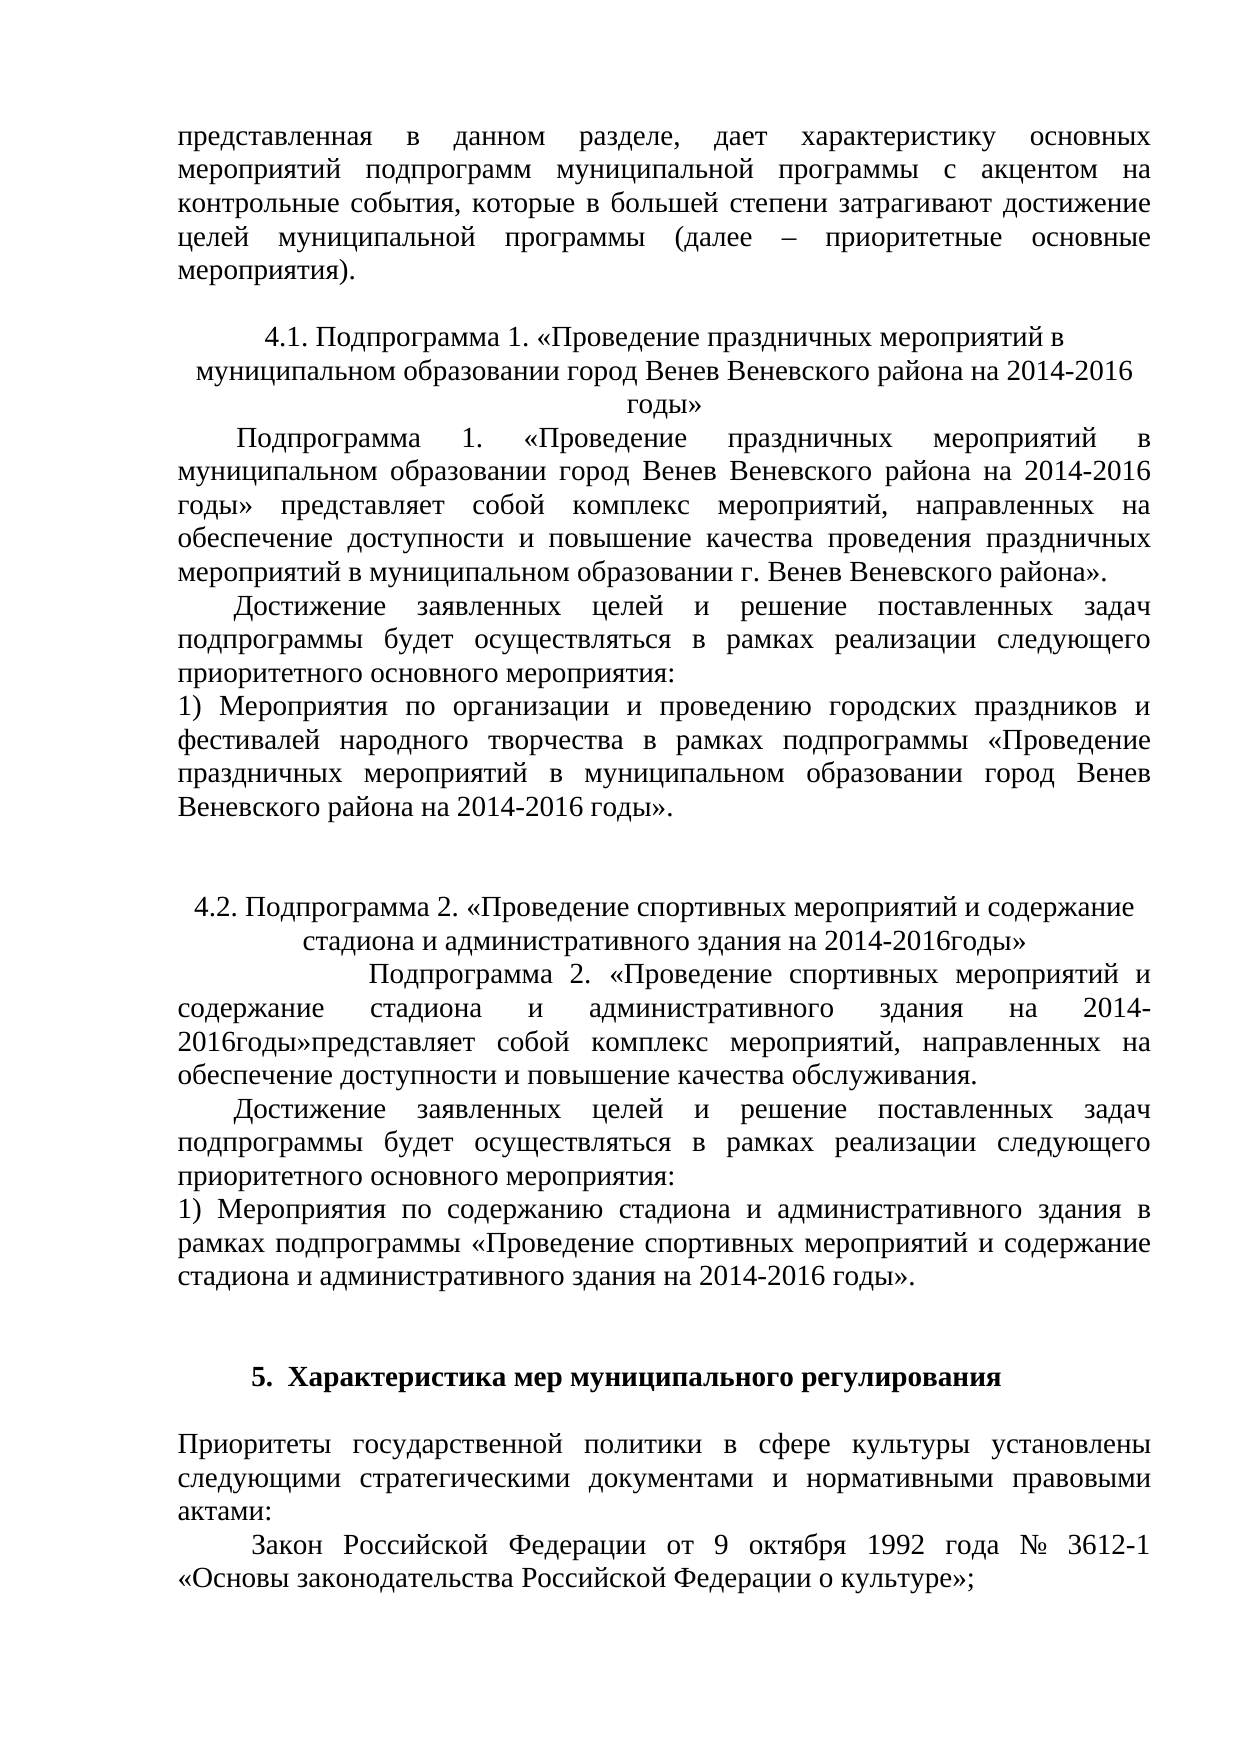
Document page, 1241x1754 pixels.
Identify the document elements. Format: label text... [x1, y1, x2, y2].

text Подпрограмма 2. «Проведение спортивных мероприятий и содержание стадиона и административного здания на 2014-2016годы»представляет собой комплекс мероприятий, направленных на обеспечение доступности и повышение качества обслуживания. [177, 957, 1152, 1091]
text 4.2. Подпрограмма 2. «Проведение спортивных мероприятий и содержание стадиона и административного здания на 2014-2016годы» [177, 889, 1152, 957]
text 4.1. Подпрограмма 1. «Проведение праздничных мероприятий в муниципальном образовании город Венев Веневского района на 2014-2016 годы» [177, 319, 1152, 420]
text Достижение заявленных целей и решение поставленных задач подпрограммы будет осуществляться в рамках реализации следующего приоритетного основного мероприятия: [177, 1091, 1152, 1191]
text Закон Российской Федерации от 9 октября 1992 года № 3612-1 «Основы законодательства Российской Федерации о культуре»; [177, 1527, 1152, 1594]
text 1) Мероприятия по организации и проведению городских праздников и фестивалей народного творчества в рамках подпрограммы «Проведение праздничных мероприятий в муниципальном образовании город Венев Веневского района на 2014-2016 годы». [177, 688, 1152, 822]
text 1) Мероприятия по содержанию стадиона и административного здания в рамках подпрограммы «Проведение спортивных мероприятий и содержание стадиона и административного здания на 2014-2016 годы». [177, 1191, 1152, 1292]
text Достижение заявленных целей и решение поставленных задач подпрограммы будет осуществляться в рамках реализации следующего приоритетного основного мероприятия: [177, 588, 1152, 688]
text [177, 118, 1152, 286]
list 5. Характеристика мер муниципального регулирования [251, 1359, 1152, 1393]
text Приоритеты государственной политики в сфере культуры установлены следующими стратегическими документами и нормативными правовыми актами: [177, 1426, 1152, 1527]
text Подпрограмма 1. «Проведение праздничных мероприятий в муниципальном образовании город Венев Веневского района на 2014-2016 годы» представляет собой комплекс мероприятий, направленных на обеспечение доступности и повышение качества проведения праздничных мероприятий в муниципальном образовании г. Венев Веневского района». [177, 420, 1152, 588]
